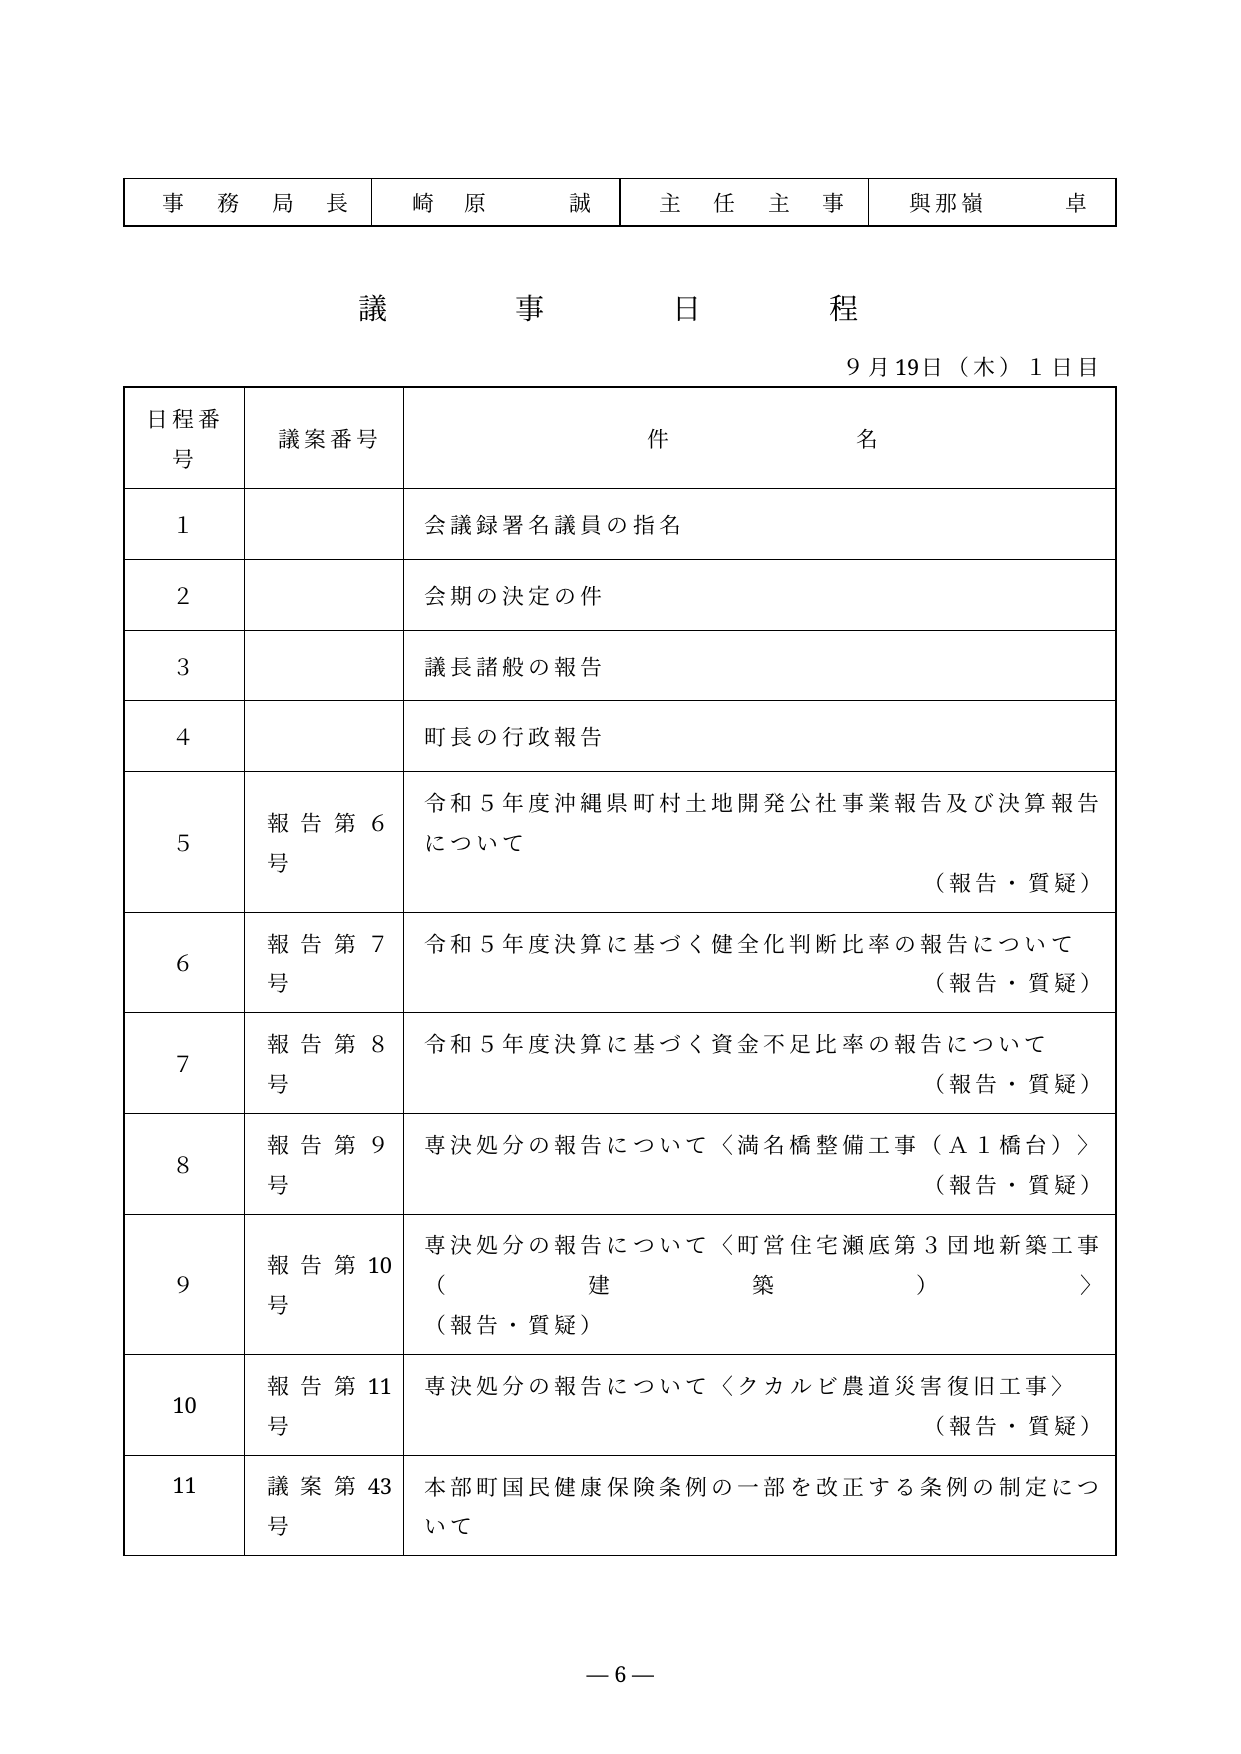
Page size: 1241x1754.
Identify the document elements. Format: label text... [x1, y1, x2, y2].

table_cell ５ [125, 772, 244, 912]
table_header 件 名 [404, 388, 1115, 488]
table_header 日程番号 [125, 388, 244, 488]
table_cell 事務局長 [125, 179, 371, 225]
table_cell 報告第９号 [245, 1114, 403, 1213]
table_header 議案番号 [245, 388, 403, 488]
table_cell ２ [125, 560, 244, 629]
table_cell [245, 631, 403, 700]
table_cell 議案第43号 [245, 1456, 403, 1555]
table_cell ４ [125, 701, 244, 771]
table_cell 崎 原 誠 [372, 179, 619, 225]
table_cell 11 [125, 1456, 244, 1555]
table_cell 会議録署名議員の指名 [404, 489, 1115, 559]
table_cell ７ [125, 1013, 244, 1113]
table_cell 報告第８号 [245, 1013, 403, 1113]
table_cell 主任主事 [621, 179, 868, 225]
table_cell 専決処分の報告について〈クカルビ農道災害復旧工事〉 （報告・質疑） [404, 1355, 1115, 1454]
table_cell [404, 1456, 1115, 1555]
table_cell 専決処分の報告について〈満名橋整備工事（Ａ１橋台）〉 （報告・質疑） [404, 1114, 1115, 1213]
table_cell [245, 701, 403, 771]
table_cell 與那嶺 卓 [869, 179, 1115, 225]
table_cell ８ [125, 1114, 244, 1213]
table_cell 報告第10号 [245, 1215, 403, 1354]
text ９月19日（木）１日目 [136, 346, 1104, 386]
text 議 事 日 程 [136, 267, 1104, 346]
table_cell 議長諸般の報告 [404, 631, 1115, 700]
table_cell 報告第７号 [245, 913, 403, 1012]
table_cell 令和５年度沖縄県町村土地開発公社事業報告及び決算報告について （報告・質疑） [404, 772, 1115, 912]
table_cell 町長の行政報告 [404, 701, 1115, 771]
table_cell 報告第11号 [245, 1355, 403, 1454]
table_cell 令和５年度決算に基づく資金不足比率の報告について （報告・質疑） [404, 1013, 1115, 1113]
table_cell 令和５年度決算に基づく健全化判断比率の報告について （報告・質疑） [404, 913, 1115, 1012]
table_cell ９ [125, 1215, 244, 1354]
table_cell 専決処分の報告について〈町営住宅瀬底第３団地新築工事（建築）〉 （報告・質疑） [404, 1215, 1115, 1354]
table_cell 会期の決定の件 [404, 560, 1115, 629]
table_cell [245, 489, 403, 559]
table_cell ３ [125, 631, 244, 700]
table_cell 10 [125, 1355, 244, 1454]
table_cell ６ [125, 913, 244, 1012]
table_cell [245, 560, 403, 629]
table_cell 報告第６号 [245, 772, 403, 912]
table_cell １ [125, 489, 244, 559]
